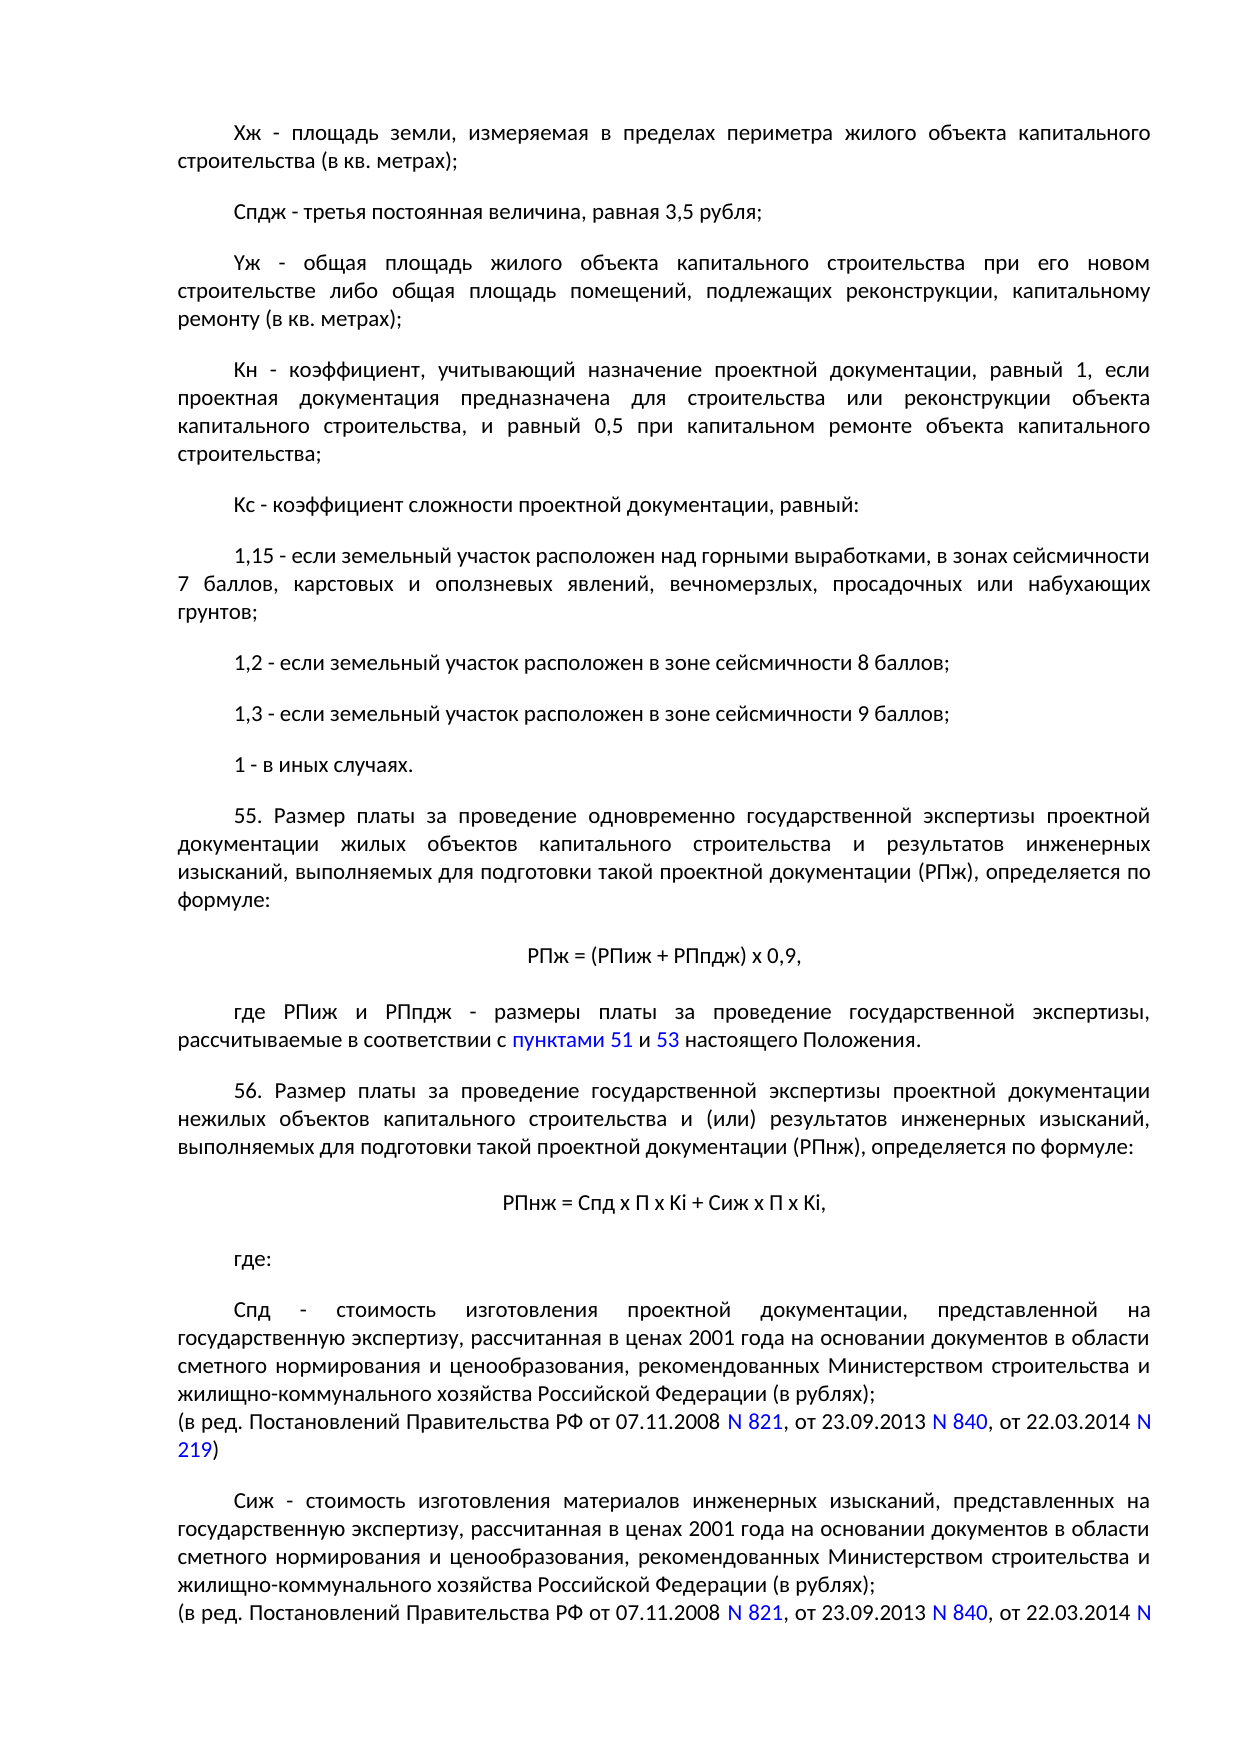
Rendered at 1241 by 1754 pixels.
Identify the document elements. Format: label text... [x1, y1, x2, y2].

text Kс - коэффициент сложности проектной документации, равный: [177, 490, 1152, 518]
text 1,3 - если земельный участок расположен в зоне сейсмичности 9 баллов; [177, 699, 1152, 727]
text РПж = (РПиж + РПпдж) x 0,9, [177, 941, 1152, 969]
text 55. Размер платы за проведение одновременно государственной экспертизы проектной документации жилых объектов капитального строительства и результатов инженерных изысканий, выполняемых для подготовки такой проектной документации (РПж), определяется по формуле: [177, 801, 1152, 913]
text Yж - общая площадь жилого объекта капитального строительства при его новом строительстве либо общая площадь помещений, подлежащих реконструкции, капитальному ремонту (в кв. метрах); [177, 248, 1152, 332]
text где: [177, 1244, 1152, 1272]
text Kн - коэффициент, учитывающий назначение проектной документации, равный 1, если проектная документация предназначена для строительства или реконструкции объекта капитального строительства, и равный 0,5 при капитальном ремонте объекта капитального строительства; [177, 355, 1152, 467]
text РПнж = Спд x П x Ki + Сиж x П х Ki, [177, 1188, 1152, 1216]
text 1,2 - если земельный участок расположен в зоне сейсмичности 8 баллов; [177, 648, 1152, 676]
text 1 - в иных случаях. [177, 750, 1152, 778]
text Сиж - стоимость изготовления материалов инженерных изысканий, представленных на государственную экспертизу, рассчитанная в ценах 2001 года на основании документов в области сметного нормирования и ценообразования, рекомендованных Министерством строительства и жилищно-коммунального хозяйства Российской Федерации (в рублях); [177, 1486, 1152, 1598]
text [177, 1598, 1152, 1626]
text Xж - площадь земли, измеряемая в пределах периметра жилого объекта капитального строительства (в кв. метрах); [177, 118, 1152, 174]
text 56. Размер платы за проведение государственной экспертизы проектной документации нежилых объектов капитального строительства и (или) результатов инженерных изысканий, выполняемых для подготовки такой проектной документации (РПнж), определяется по формуле: [177, 1076, 1152, 1160]
text 1,15 - если земельный участок расположен над горными выработками, в зонах сейсмичности 7 баллов, карстовых и оползневых явлений, вечномерзлых, просадочных или набухающих грунтов; [177, 541, 1152, 625]
text где РПиж и РПпдж - размеры платы за проведение государственной экспертизы, рассчитываемые в соответствии с пунктами 51 и 53 настоящего Положения. [177, 997, 1152, 1053]
text Cпдж - третья постоянная величина, равная 3,5 рубля; [177, 197, 1152, 225]
text Спд - стоимость изготовления проектной документации, представленной на государственную экспертизу, рассчитанная в ценах 2001 года на основании документов в области сметного нормирования и ценообразования, рекомендованных Министерством строительства и жилищно-коммунального хозяйства Российской Федерации (в рублях); [177, 1295, 1152, 1407]
text (в ред. Постановлений Правительства РФ от 07.11.2008 N 821, от 23.09.2013 N 840, от 22.03.2014 N 219) [177, 1407, 1152, 1463]
